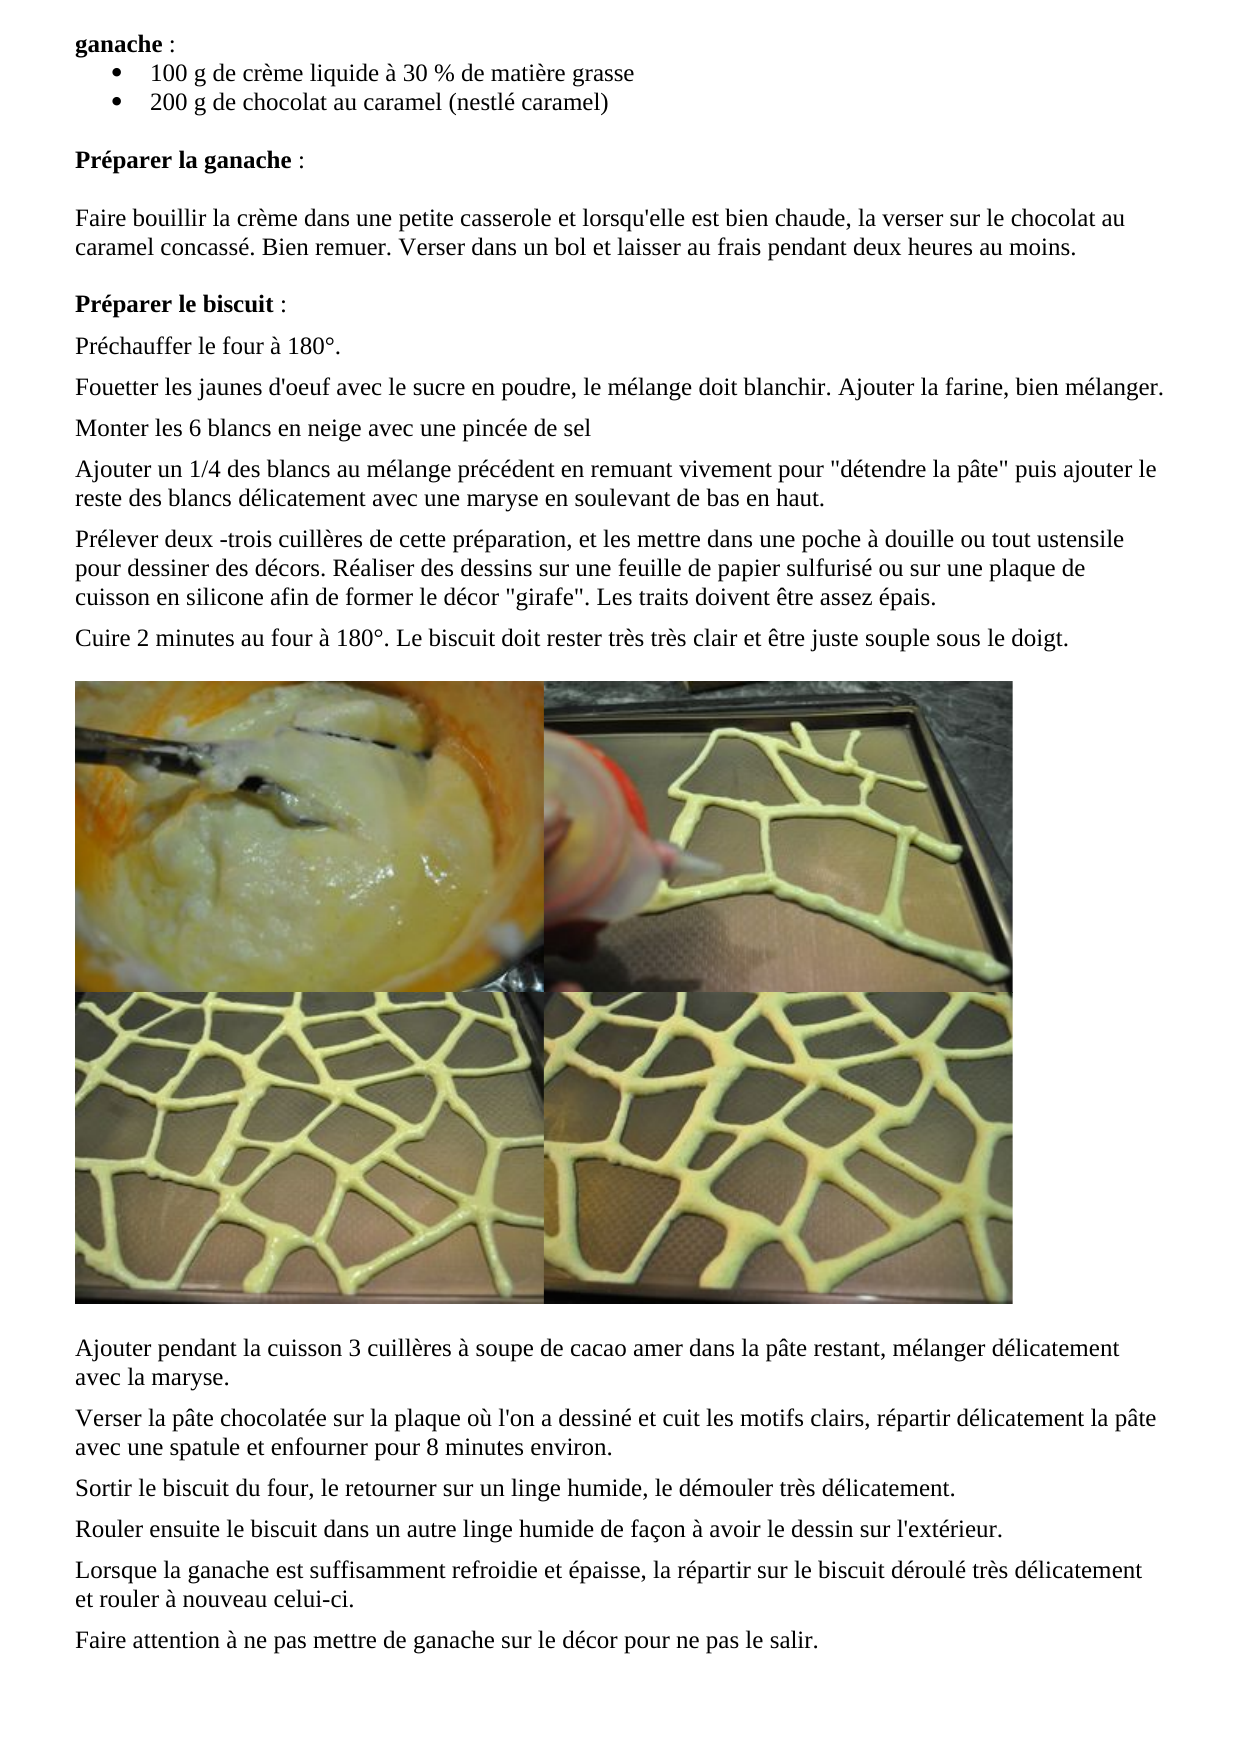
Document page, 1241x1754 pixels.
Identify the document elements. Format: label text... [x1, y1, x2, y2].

text Rouler ensuite le biscuit dans un autre linge humide de façon à avoir le dessin sur l'extérieur. [75, 1514, 1165, 1543]
text Prélever deux -trois cuillères de cette préparation, et les mettre dans une poche à douille ou tout ustensile pour dessiner des décors. Réaliser des dessins sur une feuille de papier sulfurisé ou sur une plaque de cuisson en silicone afin de former le décor "girafe". Les traits doivent être assez épais. [75, 524, 1165, 611]
text Sortir le biscuit du four, le retourner sur un linge humide, le démouler très délicatement. [75, 1473, 1165, 1502]
list 100 g de crème liquide à 30 % de matière grasse [112, 58, 1165, 87]
text Lorsque la ganache est suffisamment refroidie et épaisse, la répartir sur le biscuit déroulé très délicatement et rouler à nouveau celui-ci. [75, 1555, 1165, 1613]
list 200 g de chocolat au caramel (nestlé caramel) [112, 87, 1165, 116]
text Préparer le biscuit : [75, 289, 1165, 318]
text Ajouter pendant la cuisson 3 cuillères à soupe de cacao amer dans la pâte restant, mélanger délicatement avec la maryse. [75, 1333, 1165, 1390]
text Faire bouillir la crème dans une petite casserole et lorsqu'elle est bien chaude, la verser sur le chocolat au caramel concassé. Bien remuer. Verser dans un bol et laisser au frais pendant deux heures au moins. [75, 203, 1165, 260]
text ganache : [75, 29, 1165, 58]
text Cuire 2 minutes au four à 180°. Le biscuit doit rester très très clair et être juste souple sous le doigt. [75, 623, 1165, 652]
text Verser la pâte chocolatée sur la plaque où l'on a dessiné et cuit les motifs clairs, répartir délicatement la pâte avec une spatule et enfourner pour 8 minutes environ. [75, 1403, 1165, 1460]
text Préchauffer le four à 180°. [75, 331, 1165, 359]
text Préparer la ganache : [75, 145, 1165, 174]
text Monter les 6 blancs en neige avec une pincée de sel [75, 413, 1165, 442]
text Faire attention à ne pas mettre de ganache sur le décor pour ne pas le salir. [75, 1625, 1165, 1654]
text Fouetter les jaunes d'oeuf avec le sucre en poudre, le mélange doit blanchir. Ajouter la farine, bien mélanger. [75, 372, 1165, 401]
picture [75, 681, 1013, 1304]
text Ajouter un 1/4 des blancs au mélange précédent en remuant vivement pour "détendre la pâte" puis ajouter le reste des blancs délicatement avec une maryse en soulevant de bas en haut. [75, 454, 1165, 512]
